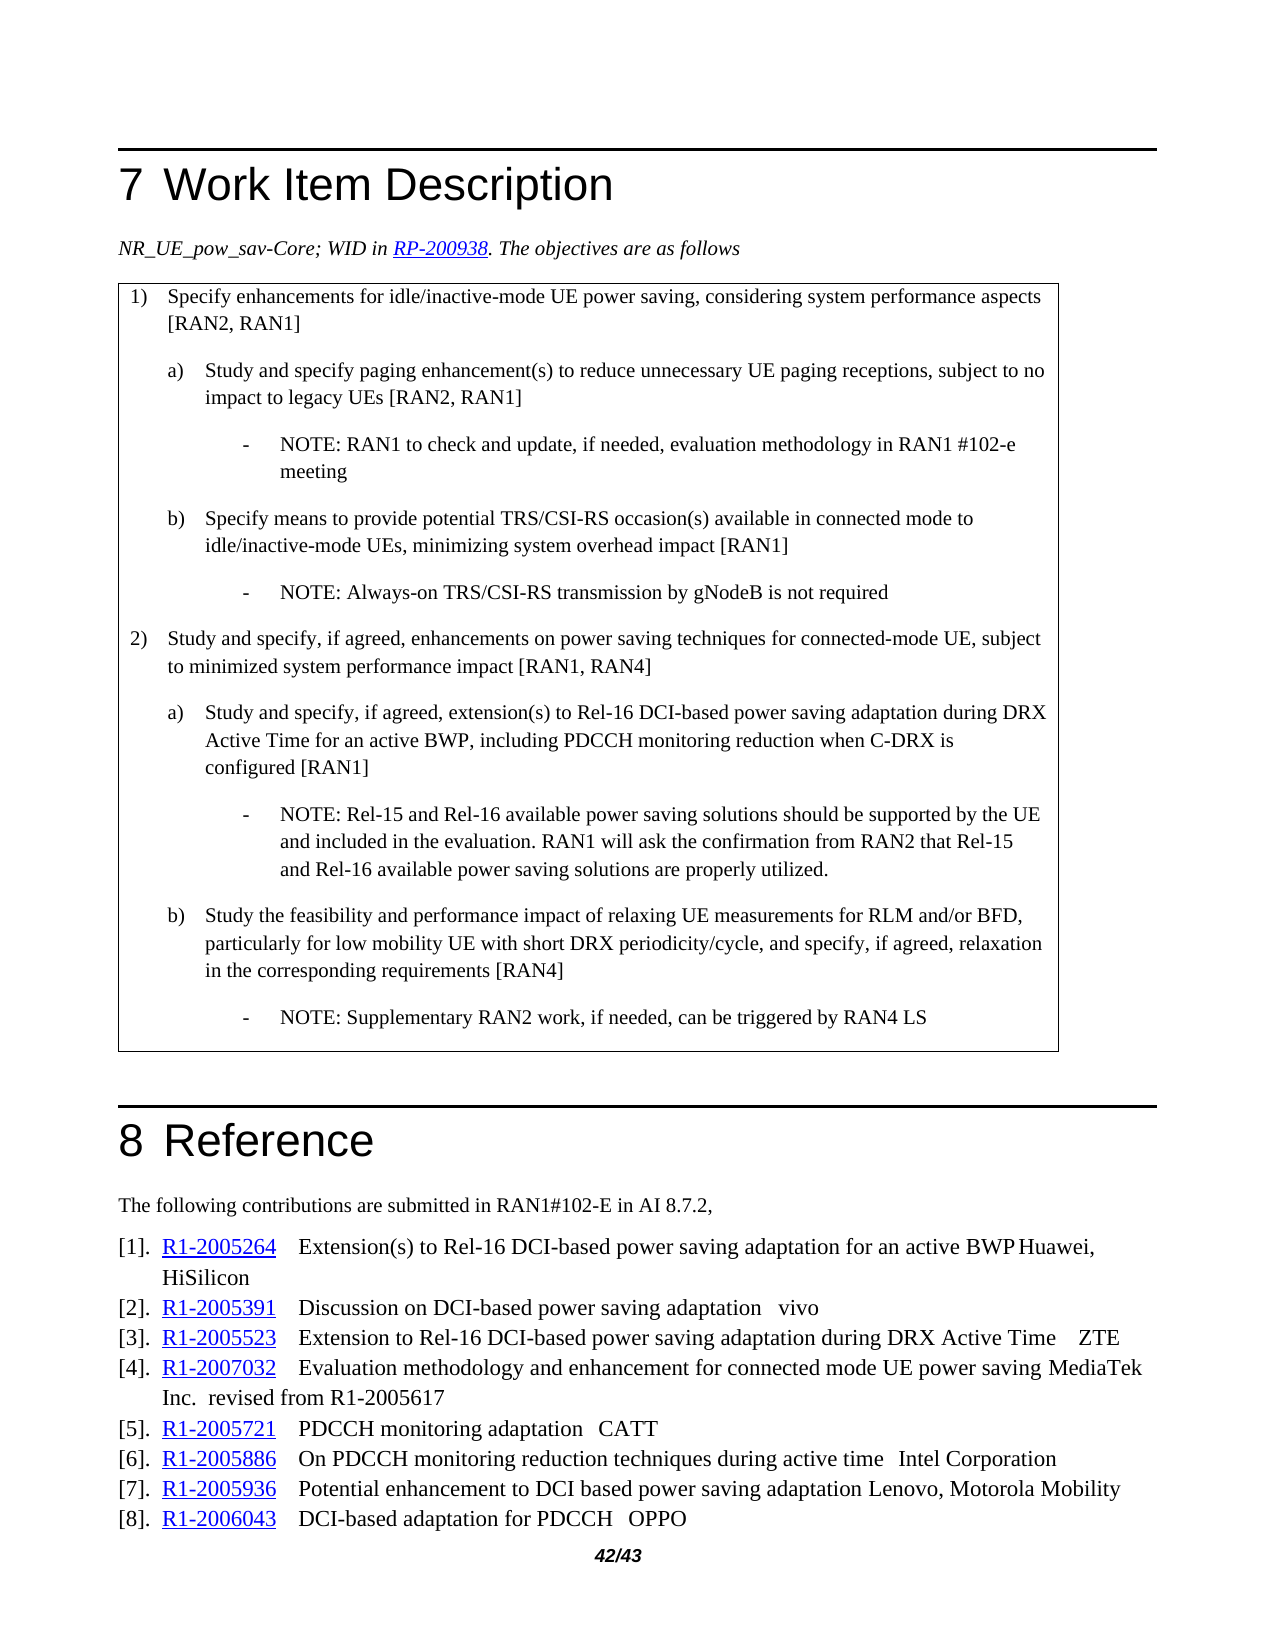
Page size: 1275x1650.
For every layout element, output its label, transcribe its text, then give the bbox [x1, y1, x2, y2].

list R1-2005886 On PDCCH monitoring reduction techniques during active time Intel Corporation [118, 1445, 1157, 1471]
list R1-2005264 Extension(s) to Rel-16 DCI-based power saving adaptation for an active BWP Huawei, HiSilicon [118, 1233, 1157, 1290]
text The following contributions are submitted in RAN1#102-E in AI 8.7.2, [118, 1193, 1157, 1217]
text NR_UE_pow_sav-Core; WID in RP-200938. The objectives are as follows [118, 236, 1157, 260]
list R1-2005391 Discussion on DCI-based power saving adaptation vivo [118, 1294, 1157, 1320]
list R1-2006043 DCI-based adaptation for PDCCH OPPO [118, 1505, 1157, 1532]
table_header Specify enhancements for idle/inactive-mode UE power saving, considering system performance aspects [RAN2, RAN1] Study and specify paging enhancement(s) to reduce unnecessary UE paging receptions, subject to no impact to legacy UEs [RAN2, RAN1] NOTE: RAN1 to check and update, if needed, evaluation methodology in RAN1 #102-e meeting Specify means to provide potential TRS/CSI-RS occasion(s) available in connected mode to idle/inactive-mode UEs, minimizing system overhead impact [RAN1] NOTE: Always-on TRS/CSI-RS transmission by gNodeB is not required Study and specify, if agreed, enhancements on power saving techniques for connected-mode UE, subject to minimized system performance impact [RAN1, RAN4] Study and specify, if agreed, extension(s) to Rel-16 DCI-based power saving adaptation during DRX Active Time for an active BWP, including PDCCH monitoring reduction when C-DRX is configured [RAN1] NOTE: Rel-15 and Rel-16 available power saving solutions should be supported by the UE and included in the evaluation. RAN1 will ask the confirmation from RAN2 that Rel-15 and Rel-16 available power saving solutions are properly utilized. Study the feasibility and performance impact of relaxing UE measurements for RLM and/or BFD, particularly for low mobility UE with short DRX periodicity/cycle, and specify, if agreed, relaxation in the corresponding requirements [RAN4] NOTE: Supplementary RAN2 work, if needed, can be triggered by RAN4 LS [119, 284, 1058, 1051]
subtitle Work Item Description [118, 151, 1157, 210]
list R1-2005523 Extension to Rel-16 DCI-based power saving adaptation during DRX Active Time ZTE [118, 1324, 1157, 1350]
list R1-2007032 Evaluation methodology and enhancement for connected mode UE power saving MediaTek Inc. revised from R1-2005617 [118, 1354, 1157, 1411]
subtitle Reference [118, 1108, 1157, 1167]
list R1-2005936 Potential enhancement to DCI based power saving adaptation Lenovo, Motorola Mobility [118, 1475, 1157, 1501]
list R1-2005721 PDCCH monitoring adaptation CATT [118, 1414, 1157, 1441]
